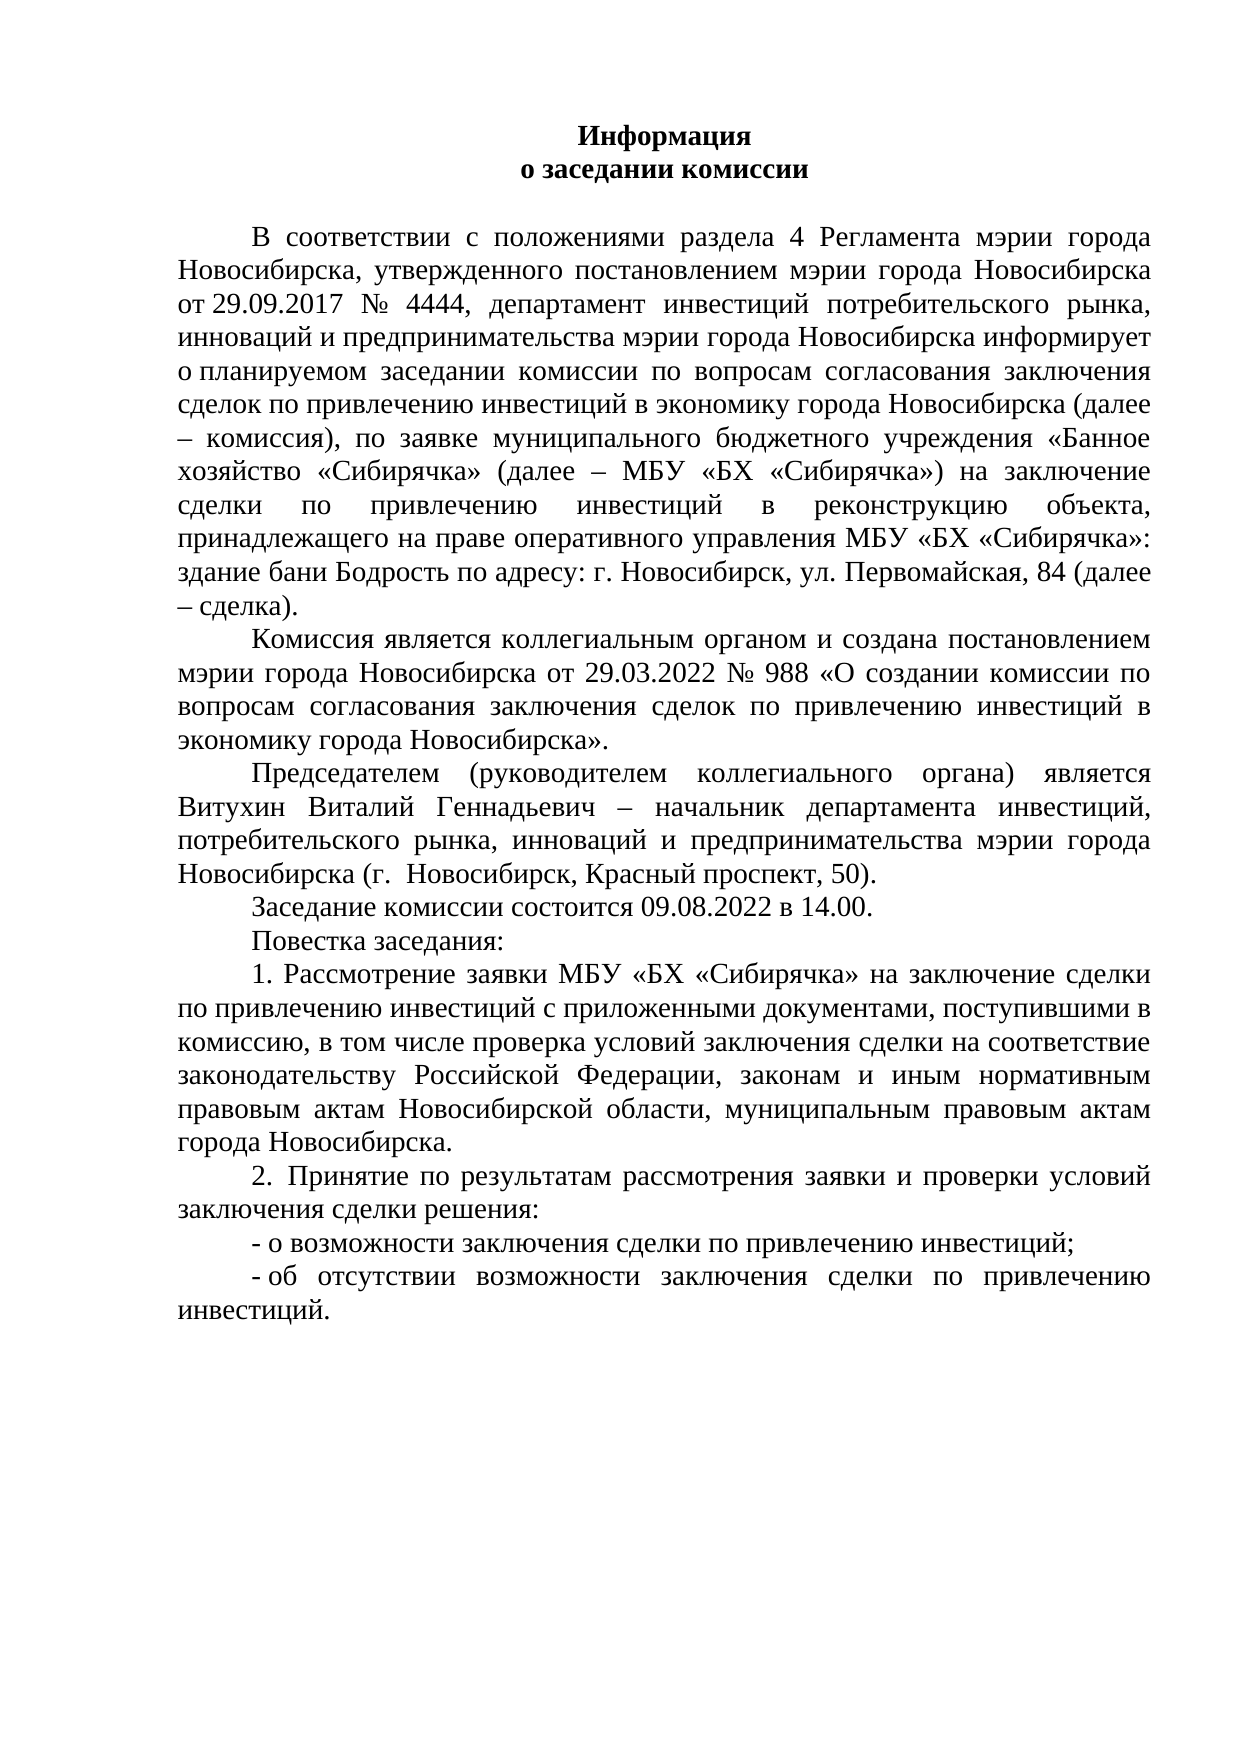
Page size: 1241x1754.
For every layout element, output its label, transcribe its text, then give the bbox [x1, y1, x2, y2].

text В соответствии с положениями раздела 4 Регламента мэрии города Новосибирска, утвержденного постановлением мэрии города Новосибирска от 29.09.2017 № 4444, департамент инвестиций потребительского рынка, инноваций и предпринимательства мэрии города Новосибирска информирует о планируемом заседании комиссии по вопросам согласования заключения сделок по привлечению инвестиций в экономику города Новосибирска (далее – комиссия), по заявке муниципального бюджетного учреждения «Банное хозяйство «Сибирячка» (далее – МБУ «БХ «Сибирячка») на заключение сделки по привлечению инвестиций в реконструкцию объекта, принадлежащего на праве оперативного управления МБУ «БХ «Сибирячка»: здание бани Бодрость по адресу: г. Новосибирск, ул. Первомайская, 84 (далее – сделка). [177, 219, 1152, 621]
text 1. Рассмотрение заявки МБУ «БХ «Сибирячка» на заключение сделки по привлечению инвестиций с приложенными документами, поступившими в комиссию, в том числе проверка условий заключения сделки на соответствие законодательству Российской Федерации, законам и иным нормативным правовым актам Новосибирской области, муниципальным правовым актам города Новосибирска. [177, 957, 1152, 1158]
text Комиссия является коллегиальным органом и создана постановлением мэрии города Новосибирска от 29.03.2022 № 988 «О создании комиссии по вопросам согласования заключения сделок по привлечению инвестиций в экономику города Новосибирска». [177, 621, 1152, 755]
text 2. Принятие по результатам рассмотрения заявки и проверки условий заключения сделки решения: [177, 1158, 1152, 1225]
text - о возможности заключения сделки по привлечению инвестиций; [177, 1225, 1152, 1258]
text Заседание комиссии состоится 09.08.2022 в 14.00. [177, 889, 1152, 923]
text Повестка заседания: [177, 923, 1152, 957]
text о заседании комиссии [177, 152, 1152, 185]
text Информация [177, 118, 1152, 152]
text - об отсутствии возможности заключения сделки по привлечению инвестиций. [177, 1258, 1152, 1326]
text Председателем (руководителем коллегиального органа) является Витухин Виталий Геннадьевич – начальник департамента инвестиций, потребительского рынка, инноваций и предпринимательства мэрии города Новосибирска (г. Новосибирск, Красный проспект, 50). [177, 755, 1152, 889]
